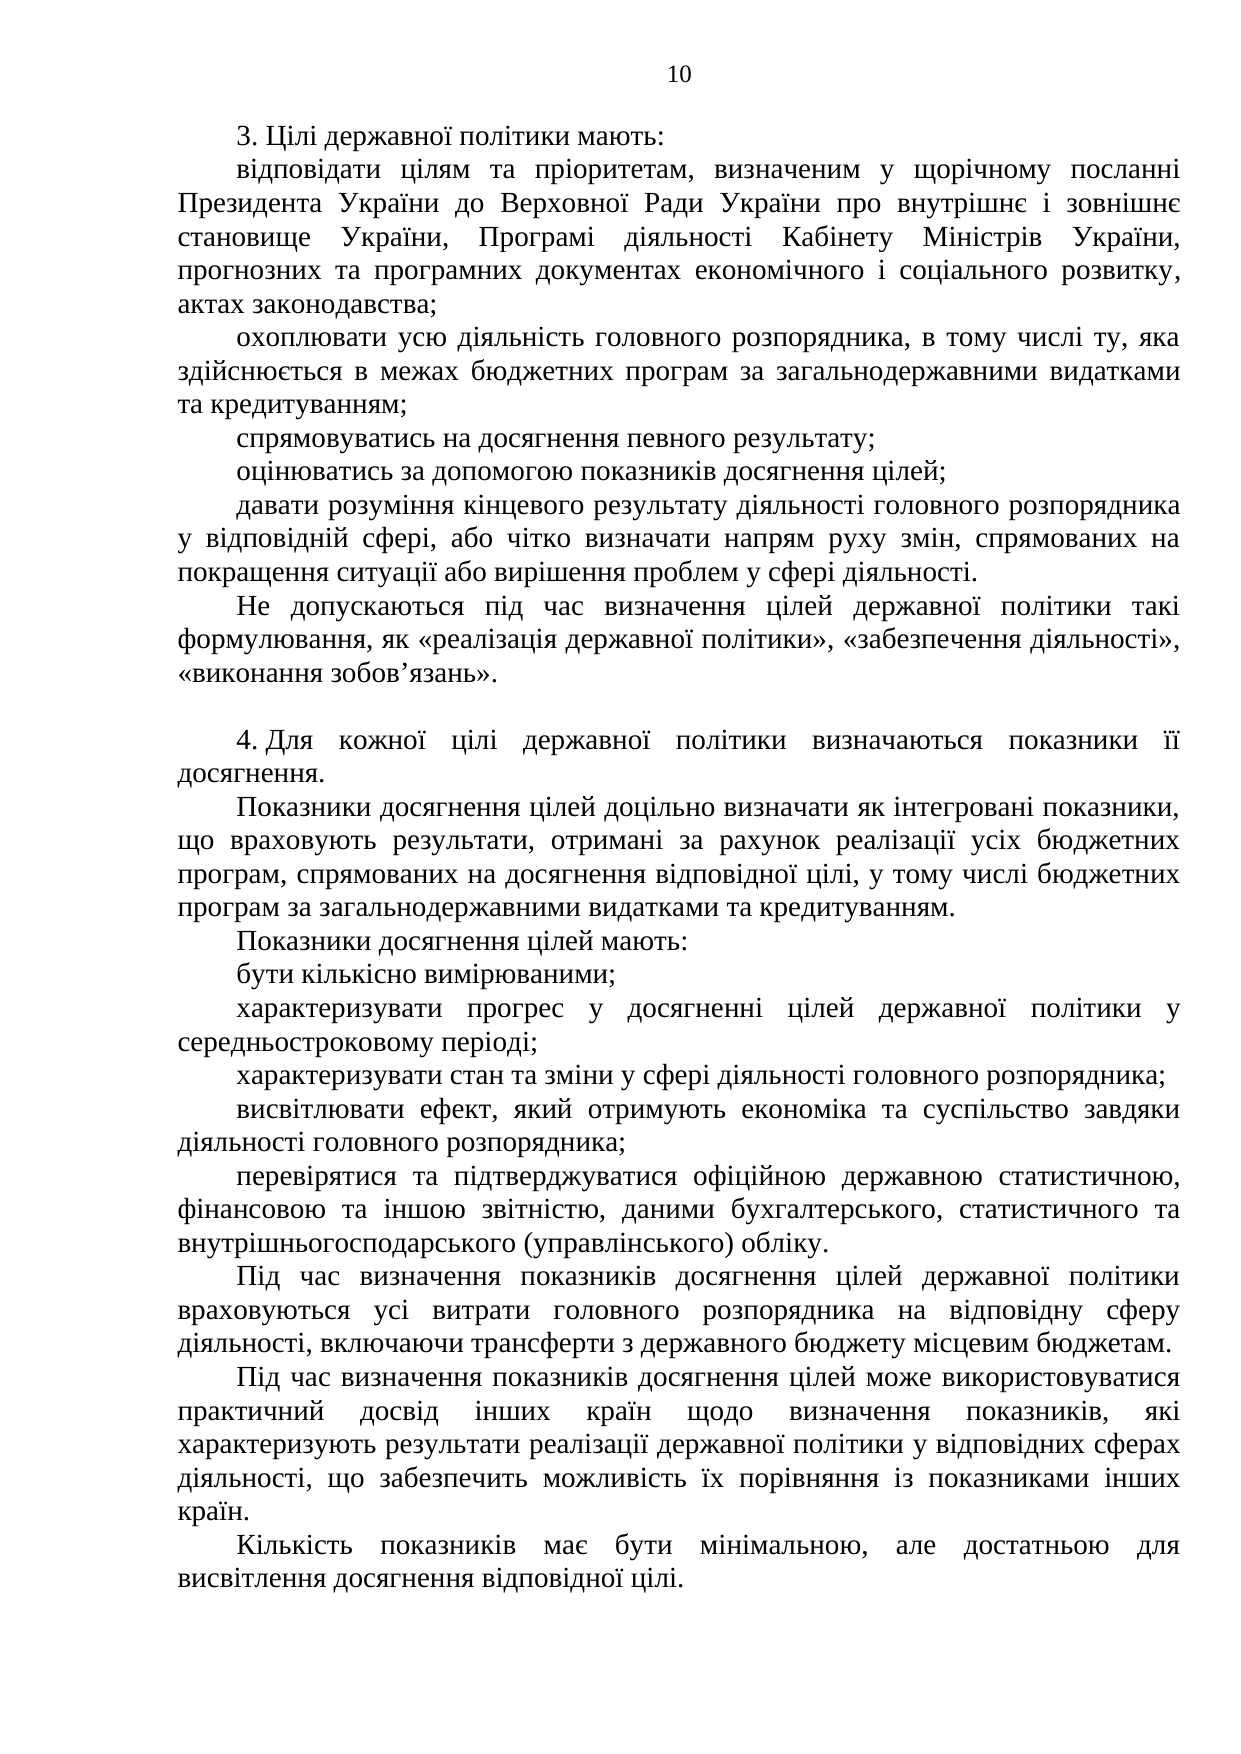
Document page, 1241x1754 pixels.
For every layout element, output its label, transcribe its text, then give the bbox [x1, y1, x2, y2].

text перевірятися та підтверджуватися офіційною державною статистичною, фінансовою та іншою звітністю, даними бухгалтерського, статистичного та внутрішньогосподарського (управлінського) обліку. [177, 1158, 1181, 1258]
text оцінюватись за допомогою показників досягнення цілей; [177, 453, 1181, 487]
text Показники досягнення цілей мають: [177, 923, 1181, 957]
text давати розуміння кінцевого результату діяльності головного розпорядника у відповідній сфері, або чітко визначати напрям руху змін, спрямованих на покращення ситуації або вирішення проблем у сфері діяльності. [177, 487, 1181, 588]
text спрямовуватись на досягнення певного результату; [177, 420, 1181, 453]
text бути кількісно вимірюваними; [177, 957, 1181, 990]
list 3. Цілі державної політики мають: [177, 118, 1181, 152]
text відповідати цілям та пріоритетам, визначеним у щорічному посланні Президента України до Верховної Ради України про внутрішнє і зовнішнє становище України, Програмі діяльності Кабінету Міністрів України, прогнозних та програмних документах економічного і соціального розвитку, актах законодавства; [177, 252, 1181, 319]
text характеризувати стан та зміни у сфері діяльності головного розпорядника; [177, 1057, 1181, 1091]
text охоплювати усю діяльність головного розпорядника, в тому числі ту, яка здійснюється в межах бюджетних програм за загальнодержавними видатками та кредитуванням; [177, 319, 1181, 420]
text Показники досягнення цілей доцільно визначати як інтегровані показники, що враховують результати, отримані за рахунок реалізації усіх бюджетних програм, спрямованих на досягнення відповідної цілі, у тому числі бюджетних програм за загальнодержавними видатками та кредитуванням. [177, 789, 1181, 923]
text висвітлювати ефект, який отримують економіка та суспільство завдяки діяльності головного розпорядника; [177, 1091, 1181, 1158]
text Під час визначення показників досягнення цілей державної політики враховуються усі витрати головного розпорядника на відповідну сферу діяльності, включаючи трансферти з державного бюджету місцевим бюджетам. [177, 1258, 1181, 1359]
text Кількість показників має бути мінімальною, але достатньою для висвітлення досягнення відповідної цілі. [177, 1527, 1181, 1594]
text Під час визначення показників досягнення цілей може використовуватися практичний досвід інших країн щодо визначення показників, які характеризують результати реалізації державної політики у відповідних сферах діяльності, що забезпечить можливість їх порівняння із показниками інших країн. [177, 1359, 1181, 1527]
text характеризувати прогрес у досягненні цілей державної політики у середньостроковому періоді; [177, 990, 1181, 1057]
text Не допускаються під час визначення цілей державної політики такі формулювання, як «реалізація державної політики», «забезпечення діяльності», «виконання зобов’язань». [177, 588, 1181, 688]
text 4. Для кожної цілі державної політики визначаються показники її досягнення. [177, 722, 1181, 789]
